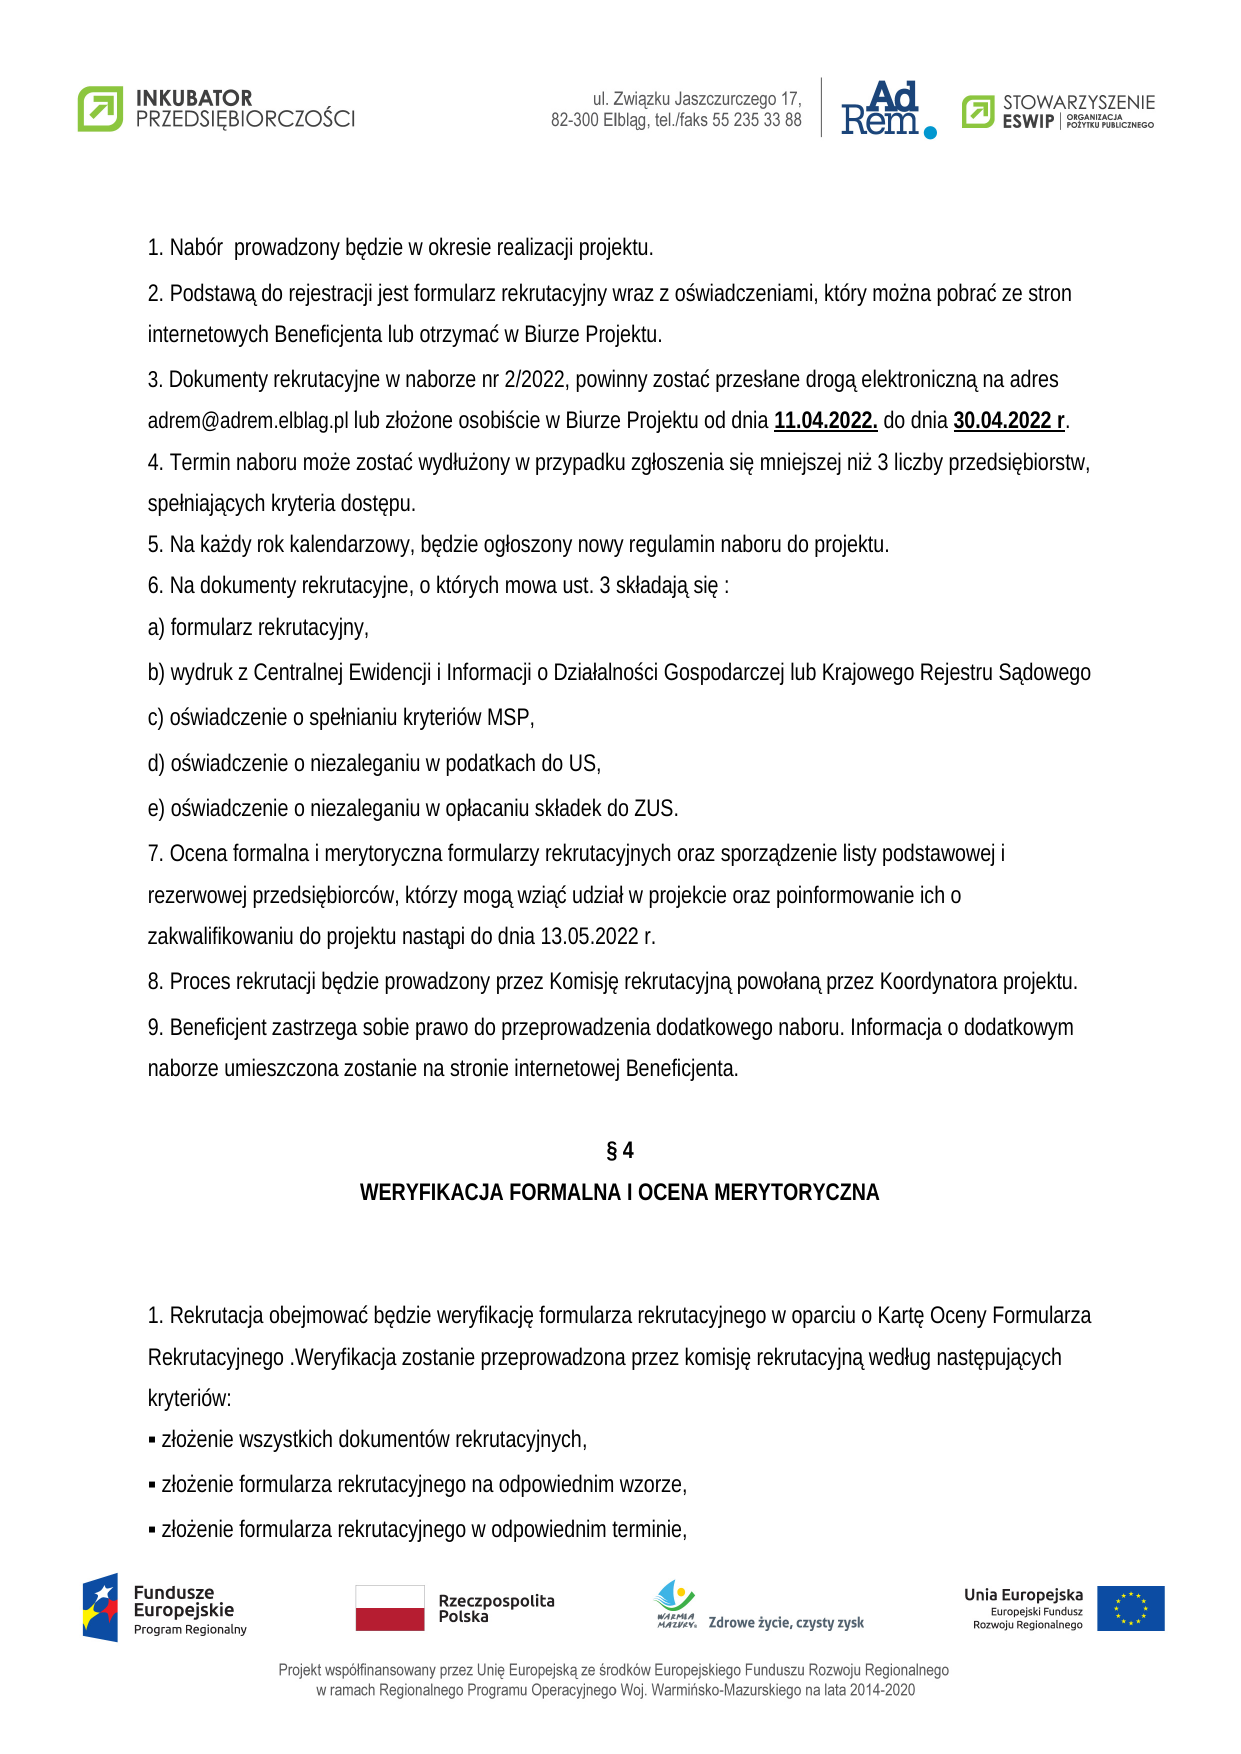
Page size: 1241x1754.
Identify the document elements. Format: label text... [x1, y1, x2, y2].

text 5. Na każdy rok kalendarzowy, będzie ogłoszony nowy regulamin naboru do projektu. [148, 530, 1093, 558]
text 1. Rekrutacja obejmować będzie weryfikację formularza rekrutacyjnego w oparciu o Kartę Oceny Formularza Rekrutacyjnego .Weryfikacja zostanie przeprowadzona przez komisję rekrutacyjną według następujących kryteriów: [148, 1301, 1093, 1411]
text 1. Nabór prowadzony będzie w okresie realizacji projektu. [148, 233, 1093, 261]
text ▪ złożenie wszystkich dokumentów rekrutacyjnych, [148, 1425, 1093, 1452]
text 8. Proces rekrutacji będzie prowadzony przez Komisję rekrutacyjną powołaną przez Koordynatora projektu. [148, 967, 1093, 995]
text 9. Beneficjent zastrzega sobie prawo do przeprowadzenia dodatkowego naboru. Informacja o dodatkowym naborze umieszczona zostanie na stronie internetowej Beneficjenta. [148, 1012, 1093, 1081]
text 7. Ocena formalna i merytoryczna formularzy rekrutacyjnych oraz sporządzenie listy podstawowej i rezerwowej przedsiębiorców, którzy mogą wziąć udział w projekcie oraz poinformowanie ich o zakwalifikowaniu do projektu nastąpi do dnia 13.05.2022 r. [148, 839, 1093, 949]
text 2. Podstawą do rejestracji jest formularz rekrutacyjny wraz z oświadczeniami, który można pobrać ze stron internetowych Beneficjenta lub otrzymać w Biurze Projektu. [148, 279, 1093, 347]
text 6. Na dokumenty rekrutacyjne, o których mowa ust. 3 składają się : [148, 572, 1093, 599]
text 3. Dokumenty rekrutacyjne w naborze nr 2/2022, powinny zostać przesłane drogą elektroniczną na adres adrem@adrem.elblag.pl lub złożone osobiście w Biurze Projektu od dnia 11.04.2022. do dnia 30.04.2022 r. [148, 365, 1093, 434]
text e) oświadczenie o niezaleganiu w opłacaniu składek do ZUS. [148, 794, 1093, 822]
text ▪ złożenie formularza rekrutacyjnego na odpowiednim wzorze, [148, 1470, 1093, 1498]
text a) formularz rekrutacyjny, [148, 613, 1093, 640]
text 4. Termin naboru może zostać wydłużony w przypadku zgłoszenia się mniejszej niż 3 liczby przedsiębiorstw, spełniających kryteria dostępu. [148, 448, 1093, 517]
text ▪ złożenie formularza rekrutacyjnego w odpowiednim terminie, [148, 1515, 1093, 1543]
text d) oświadczenie o niezaleganiu w podatkach do US, [148, 749, 1093, 776]
text § 4 [148, 1136, 1093, 1164]
picture [0, 1, 1236, 1754]
text b) wydruk z Centralnej Ewidencji i Informacji o Działalności Gospodarczej lub Krajowego Rejestru Sądowego [148, 658, 1093, 686]
text c) oświadczenie o spełnianiu kryteriów MSP, [148, 703, 1093, 731]
text WERYFIKACJA FORMALNA I OCENA MERYTORYCZNA [148, 1177, 1093, 1205]
